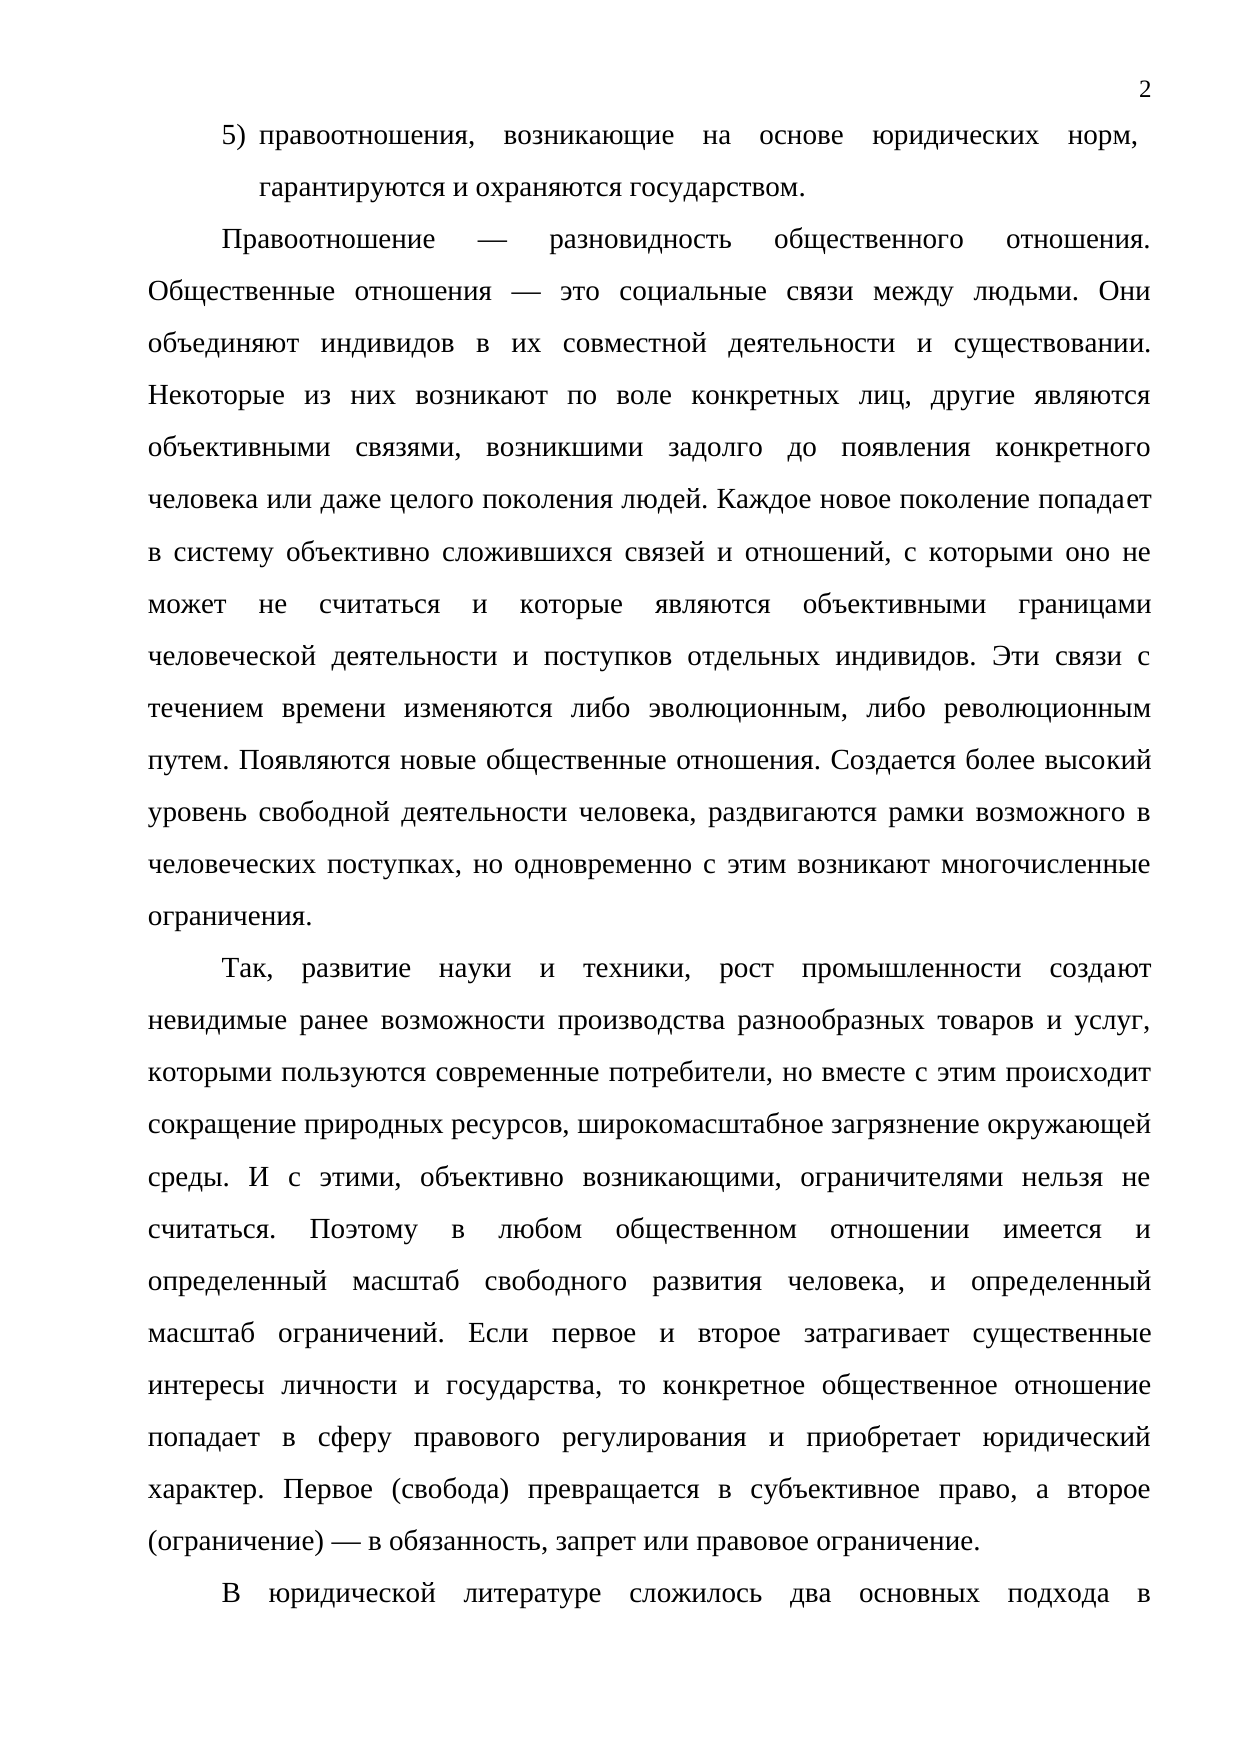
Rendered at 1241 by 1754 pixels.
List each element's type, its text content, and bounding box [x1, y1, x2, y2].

list правоотношения, возникающие на основе юридических норм, гарантируются и охраняются государством. [221, 103, 1152, 207]
text Правоотношение — разновидность общественного отношения. Общественные отношения — это социальные связи между людьми. Они объединяют индивидов в их совместной деятельности и существовании. Некоторые из них возникают по воле конкретных лиц, другие являются объективными связями, возникшими задолго до появления конкретного человека или даже целого поколения людей. Каждое новое поколение попадает в систему объективно сложившихся связей и отношений, с которыми оно не может не считаться и которые являются объективными границами человеческой деятельности и поступков отдельных индивидов. Эти связи с течением времени изменяются либо эволюционным, либо революционным путем. Появляются новые общественные отношения. Создается более высокий уровень свободной деятельности человека, раздвигаются рамки возможного в человеческих поступках, но одновременно с этим возникают многочисленные ограничения. [148, 207, 1152, 936]
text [148, 1561, 1152, 1613]
text Так, развитие науки и техники, рост промышленности создают невидимые ранее возможности производства разнообразных товаров и услуг, которыми пользуются современные потребители, но вместе с этим происходит сокращение природных ресурсов, широкомасштабное загрязнение окружающей среды. И с этими, объективно возникающими, ограничителями нельзя не считаться. Поэтому в любом общественном отношении имеется и определенный масштаб свободного развития человека, и определенный масштаб ограничений. Если первое и второе затрагивает существенные интересы личности и государства, то конкретное общественное отношение попадает в сферу правового регулирования и приобретает юридический характер. Первое (свобода) превращается в субъективное право, а второе (ограничение) — в обязанность, запрет или правовое ограничение. [148, 936, 1152, 1561]
